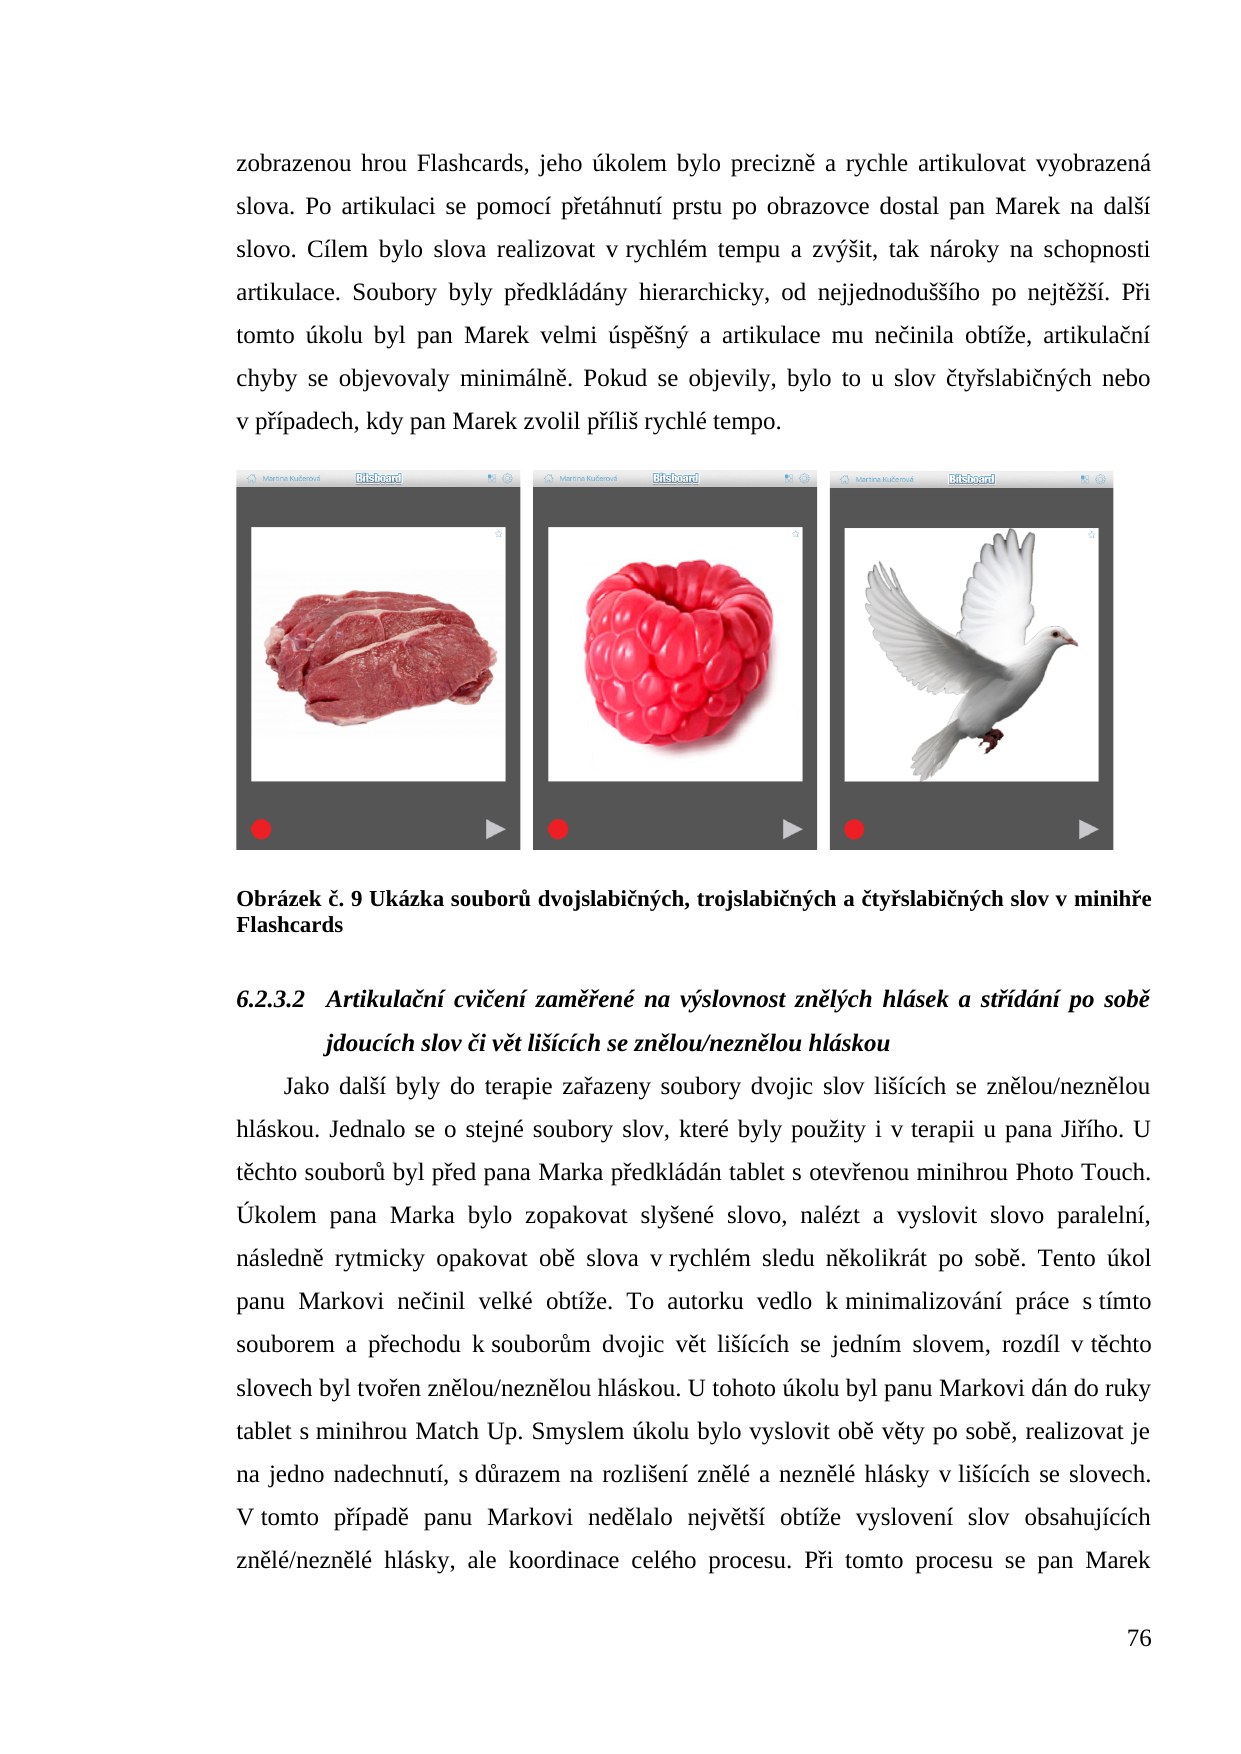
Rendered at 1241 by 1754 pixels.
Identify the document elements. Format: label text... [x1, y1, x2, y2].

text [236, 1071, 1152, 1574]
text Obrázek č. 9 Ukázka souborů dvojslabičných, trojslabičných a čtyřslabičných slov v minihře Flashcards [236, 885, 1152, 937]
picture [236, 470, 521, 850]
picture [829, 471, 1114, 850]
picture [533, 470, 818, 850]
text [236, 148, 1152, 435]
subtitle Artikulační cvičení zaměřené na výslovnost znělých hlásek a střídání po sobě jdoucích slov či vět lišících se znělou/neznělou hláskou [236, 984, 1152, 1056]
